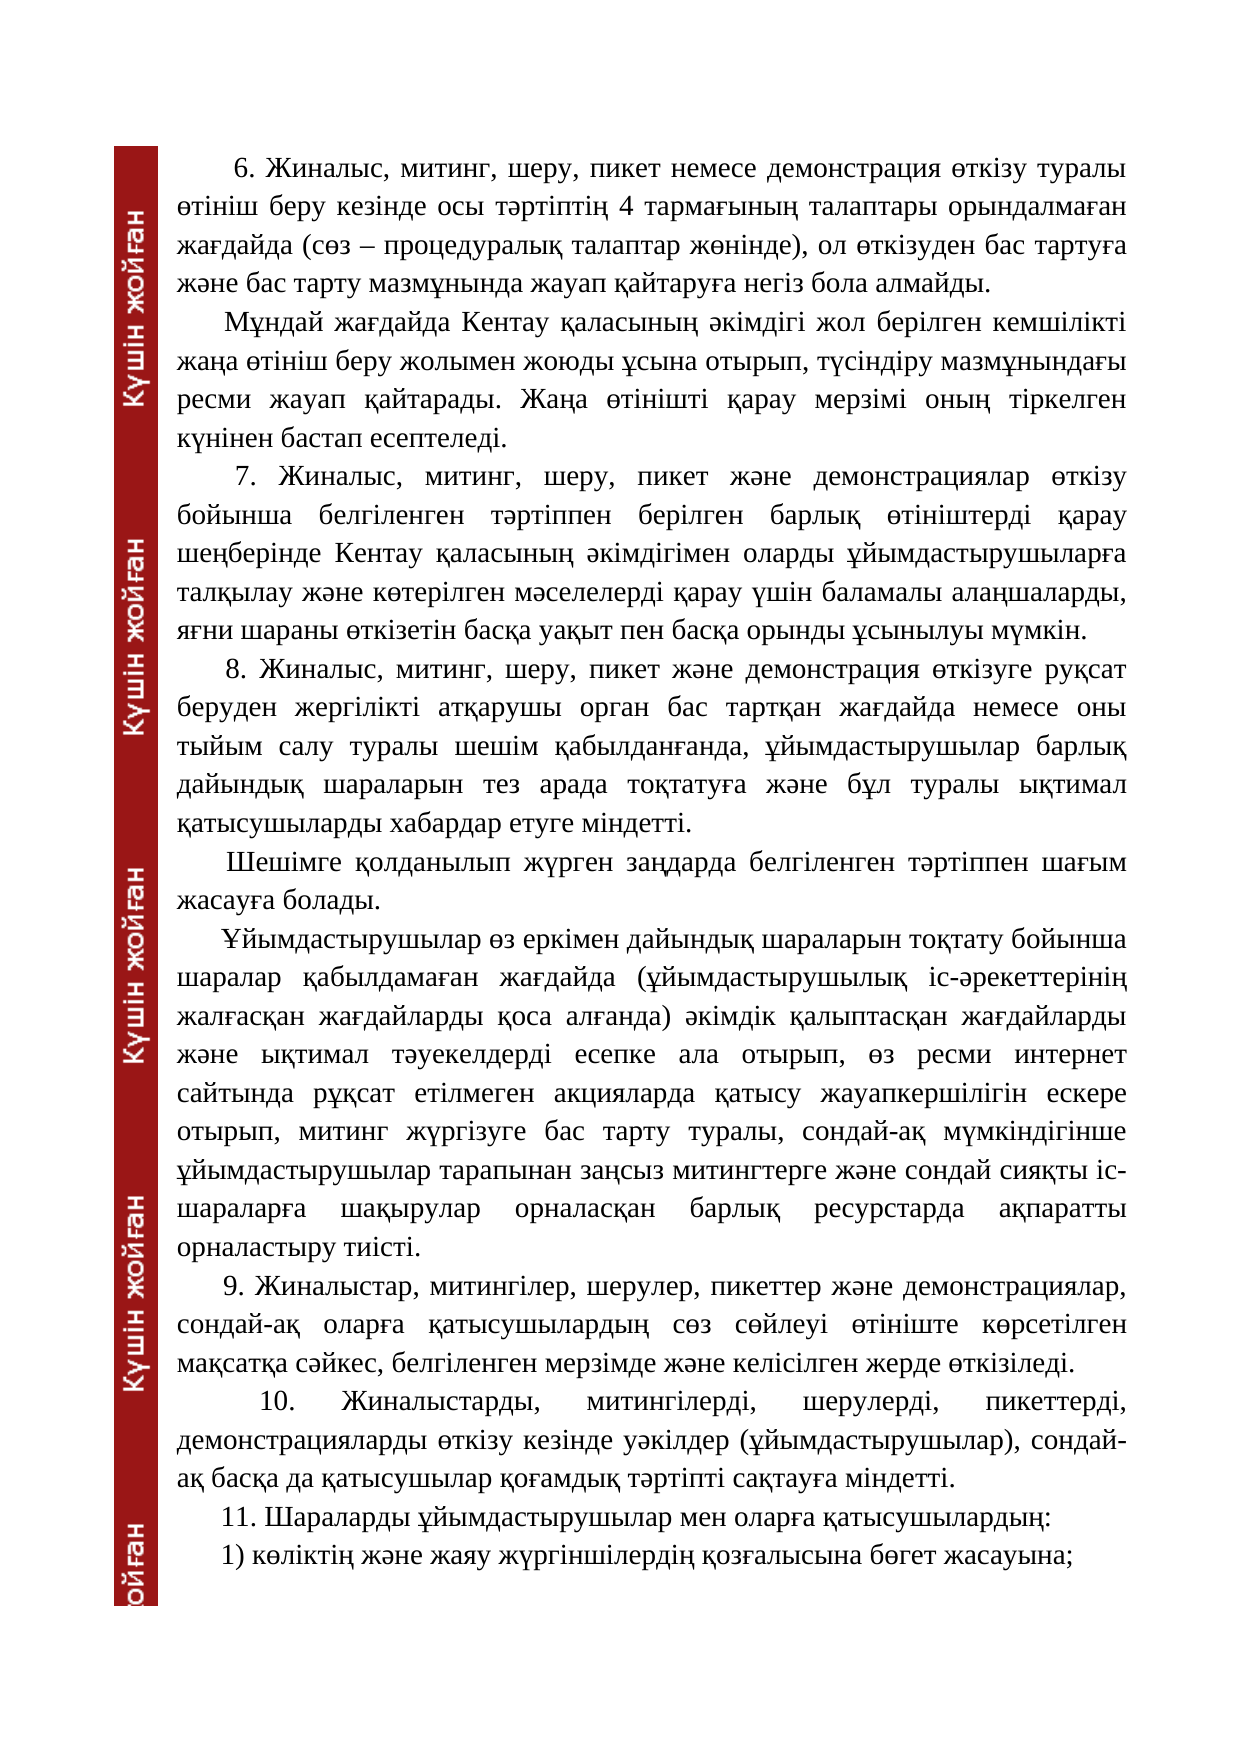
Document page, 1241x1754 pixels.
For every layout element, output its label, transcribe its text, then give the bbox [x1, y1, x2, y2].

picture [114, 1263, 158, 1268]
text Ұйымдастырушылар өз еркімен дайындық шараларын тоқтату бойынша шаралар қабылдамаған жағдайда (ұйымдастырушылық іс-әрекеттерінің жалғасқан жағдайларды қоса алғанда) әкімдік қалыптасқан жағдайларды және ықтимал тәуекелдерді есепке ала отырып, өз ресми интернет сайтында рұқсат етілмеген акцияларда қатысу жауапкершілігін ескере отырып, митинг жүргізуге бас тарту туралы, сондай-ақ мүмкіндігінше ұйымдастырушылар тарапынан заңсыз митингтерге және сондай сияқты іс-шараларға шақырулар орналасқан барлық ресурстарда ақпаратты орналастыру тиісті. [112, 921, 1128, 1263]
picture [114, 839, 158, 844]
picture [114, 1571, 158, 1606]
picture [114, 299, 158, 304]
text 11. Шараларды ұйымдастырушылар мен оларға қатысушылардың: [112, 1499, 1128, 1532]
picture [114, 453, 158, 458]
text 6. Жиналыс, митинг, шеру, пикет немесе демонстрация өткiзу туралы өтiнiш беру кезінде осы тәртіптің 4 тармағының талаптары орындалмаған жағдайда (сөз – процедуралық талаптар жөнінде), ол өткізуден бас тартуға және бас тарту мазмұнында жауап қайтаруға негіз бола алмайды. [112, 150, 1128, 299]
text Мұндай жағдайда Кентау қаласының әкімдігі жол берілген кемшілікті жаңа өтініш беру жолымен жоюды ұсына отырып, түсіндіру мазмұнындағы ресми жауап қайтарады. Жаңа өтінішті қарау мерзімі оның тіркелген күнінен бастап есептеледі. [112, 304, 1128, 453]
text 8. Жиналыс, митинг, шеру, пикет және демонстрация өткізуге руқсат беруден жергілікті атқарушы орган бас тартқан жағдайда немесе оны тыйым салу туралы шешім қабылданғанда, ұйымдастырушылар барлық дайындық шараларын тез арада тоқтатуға және бұл туралы ықтимал қатысушыларды хабардар етуге міндетті. [112, 651, 1128, 839]
text 1) көлiктiң және жаяу жүргiншiлердiң қозғалысына бөгет жасауына; [112, 1537, 1128, 1571]
picture [114, 1378, 158, 1383]
picture [114, 1532, 158, 1537]
text 7. Жиналыс, митинг, шеру, пикет және демонстрациялар өткізу бойынша белгіленген тәртіппен берілген барлық өтініштерді қарау шеңберінде Кентау қаласының әкімдігімен оларды ұйымдастырушыларға талқылау және көтерілген мәселелерді қарау үшін баламалы алаңшаларды, яғни шараны өткізетін басқа уақыт пен басқа орынды ұсынылуы мүмкін. [112, 458, 1128, 646]
picture [114, 1494, 158, 1499]
picture [114, 646, 158, 651]
text 10. Жиналыстарды, митингілерді, шерулерді, пикеттерді, демонстрацияларды өткізу кезінде уәкілдер (ұйымдастырушылар), сондай-ақ басқа да қатысушылар қоғамдық тәртіпті сақтауға міндетті. [112, 1383, 1128, 1494]
picture [114, 916, 158, 921]
text Шешімге қолданылып жүрген заңдарда белгіленген тәртіппен шағым жасауға болады. [112, 844, 1128, 916]
picture [114, 146, 158, 150]
text 9. Жиналыстар, митингілер, шерулер, пикеттер және демонстрациялар, сондай-ақ оларға қатысушылардың сөз сөйлеуі өтініште көрсетілген мақсатқа сәйкес, белгіленген мерзімде және келісілген жерде өткізіледі. [112, 1268, 1128, 1378]
